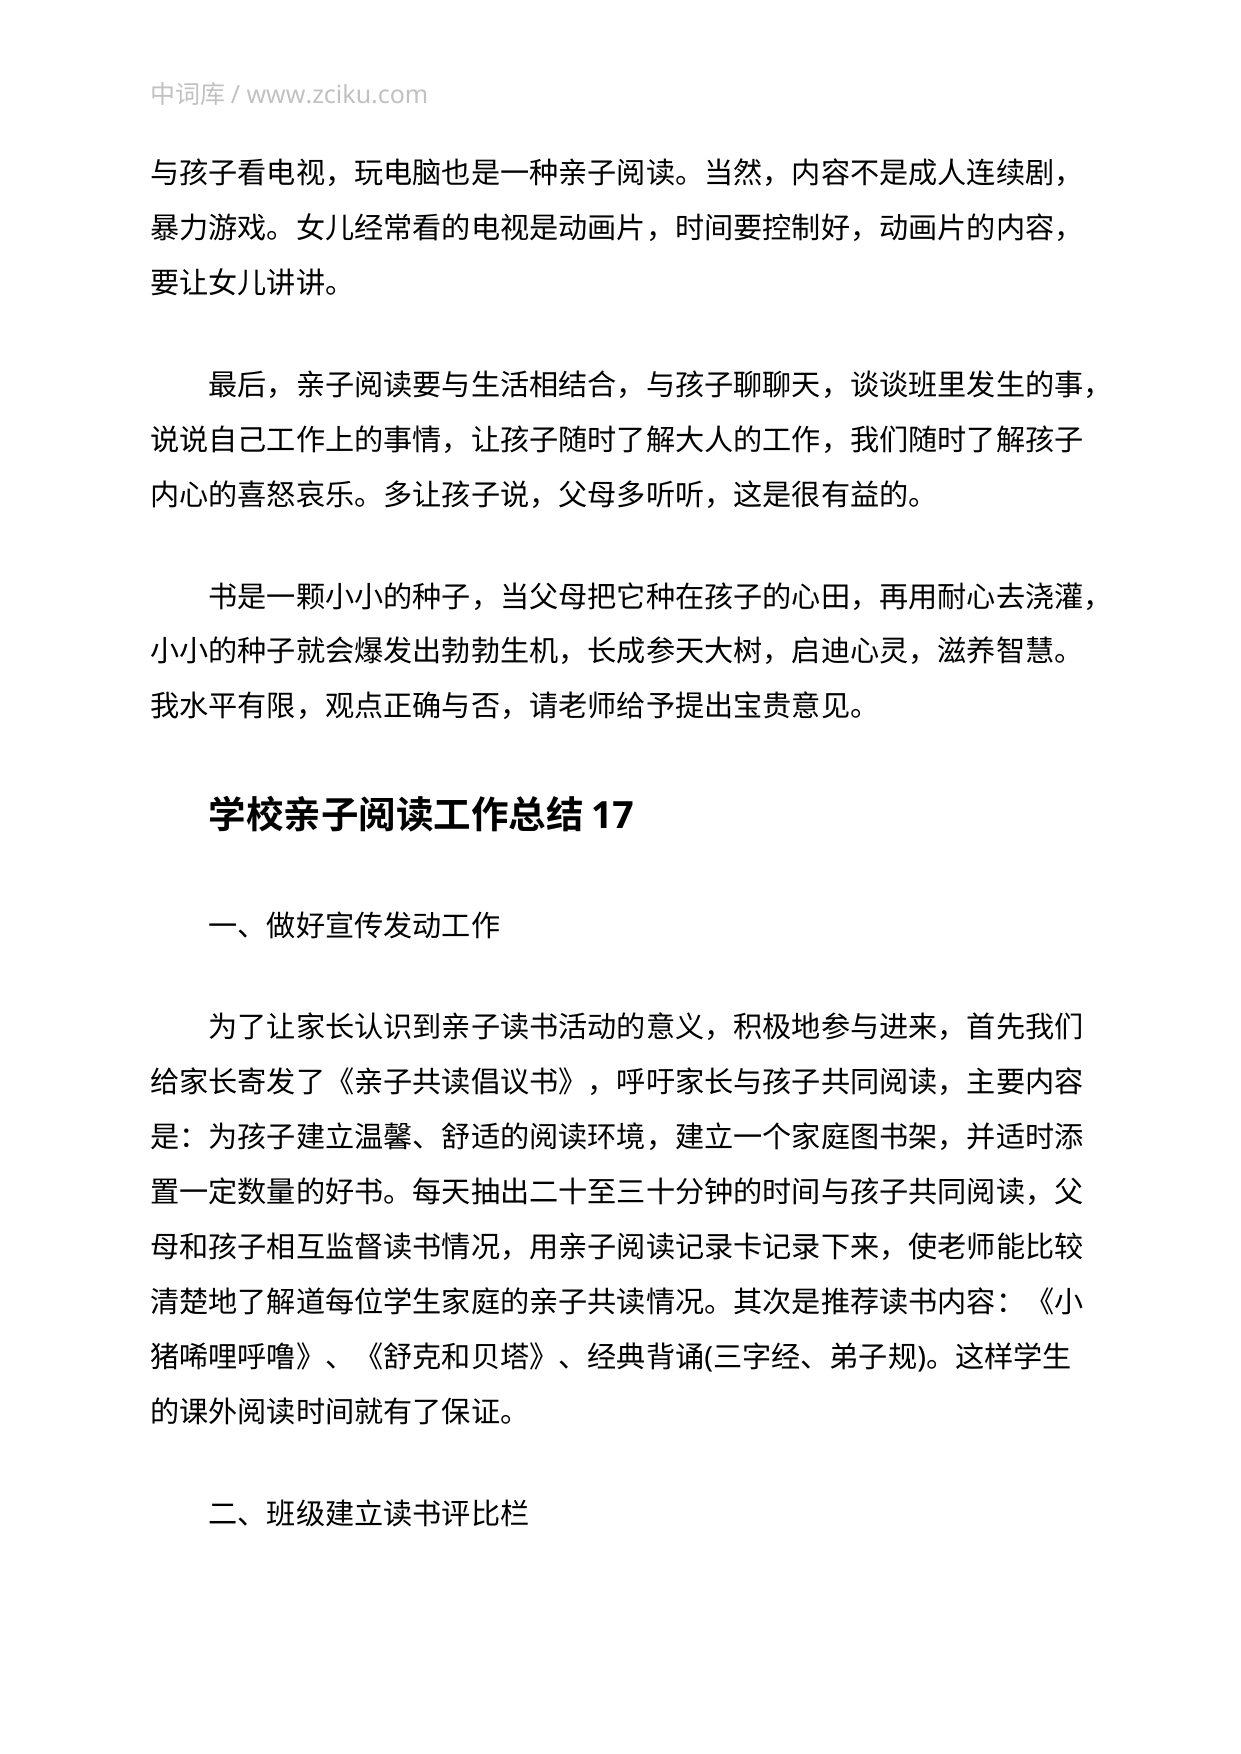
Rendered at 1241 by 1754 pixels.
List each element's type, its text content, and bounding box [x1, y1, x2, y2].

text 为了让家长认识到亲子读书活动的意义，积极地参与进来，首先我们给家长寄发了《亲子共读倡议书》，呼吁家长与孩子共同阅读，主要内容是：为孩子建立温馨、舒适的阅读环境，建立一个家庭图书架，并适时添置一定数量的好书。每天抽出二十至三十分钟的时间与孩子共同阅读，父母和孩子相互监督读书情况，用亲子阅读记录卡记录下来，使老师能比较清楚地了解道每位学生家庭的亲子共读情况。其次是推荐读书内容：《小猪唏哩呼噜》、《舒克和贝塔》、经典背诵(三字经、弟子规)。这样学生的课外阅读时间就有了保证。 [150, 1004, 1090, 1431]
text 二、班级建立读书评比栏 [150, 1490, 1090, 1532]
text 最后，亲子阅读要与生活相结合，与孩子聊聊天，谈谈班里发生的事，说说自己工作上的事情，让孩子随时了解大人的工作，我们随时了解孩子内心的喜怒哀乐。多让孩子说，父母多听听，这是很有益的。 [150, 362, 1090, 514]
text 书是一颗小小的种子，当父母把它种在孩子的心田，再用耐心去浇灌，小小的种子就会爆发出勃勃生机，长成参天大树，启迪心灵，滋养智慧。我水平有限，观点正确与否，请老师给予提出宝贵意见。 [150, 573, 1090, 725]
text 学校亲子阅读工作总结17 [150, 785, 1090, 839]
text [150, 150, 1090, 302]
text 一、做好宣传发动工作 [150, 902, 1090, 944]
